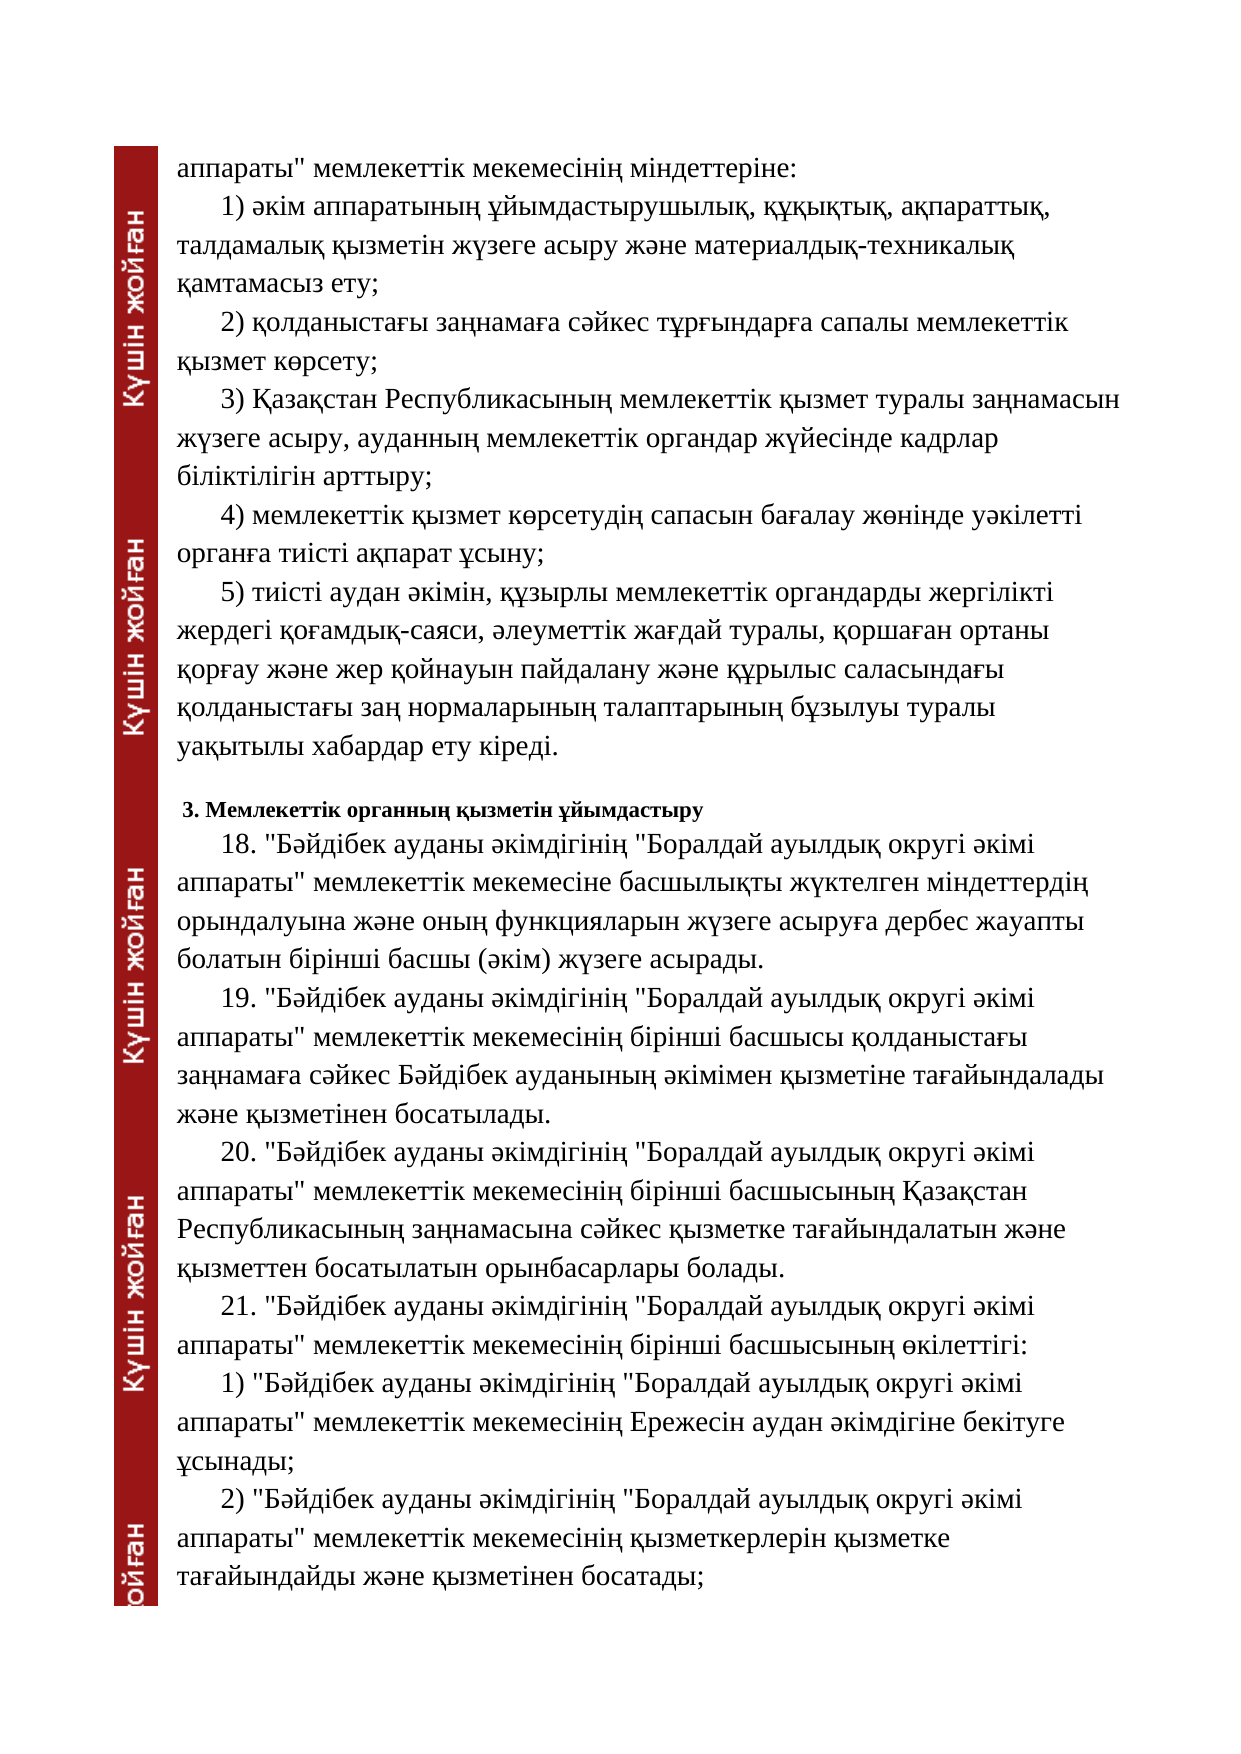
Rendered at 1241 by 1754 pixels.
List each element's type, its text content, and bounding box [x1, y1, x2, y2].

picture [114, 1592, 158, 1606]
picture [114, 822, 158, 826]
picture [114, 146, 158, 150]
picture [114, 792, 158, 796]
text 3. Мемлекеттік органның қызметін ұйымдастыру [112, 796, 1128, 822]
